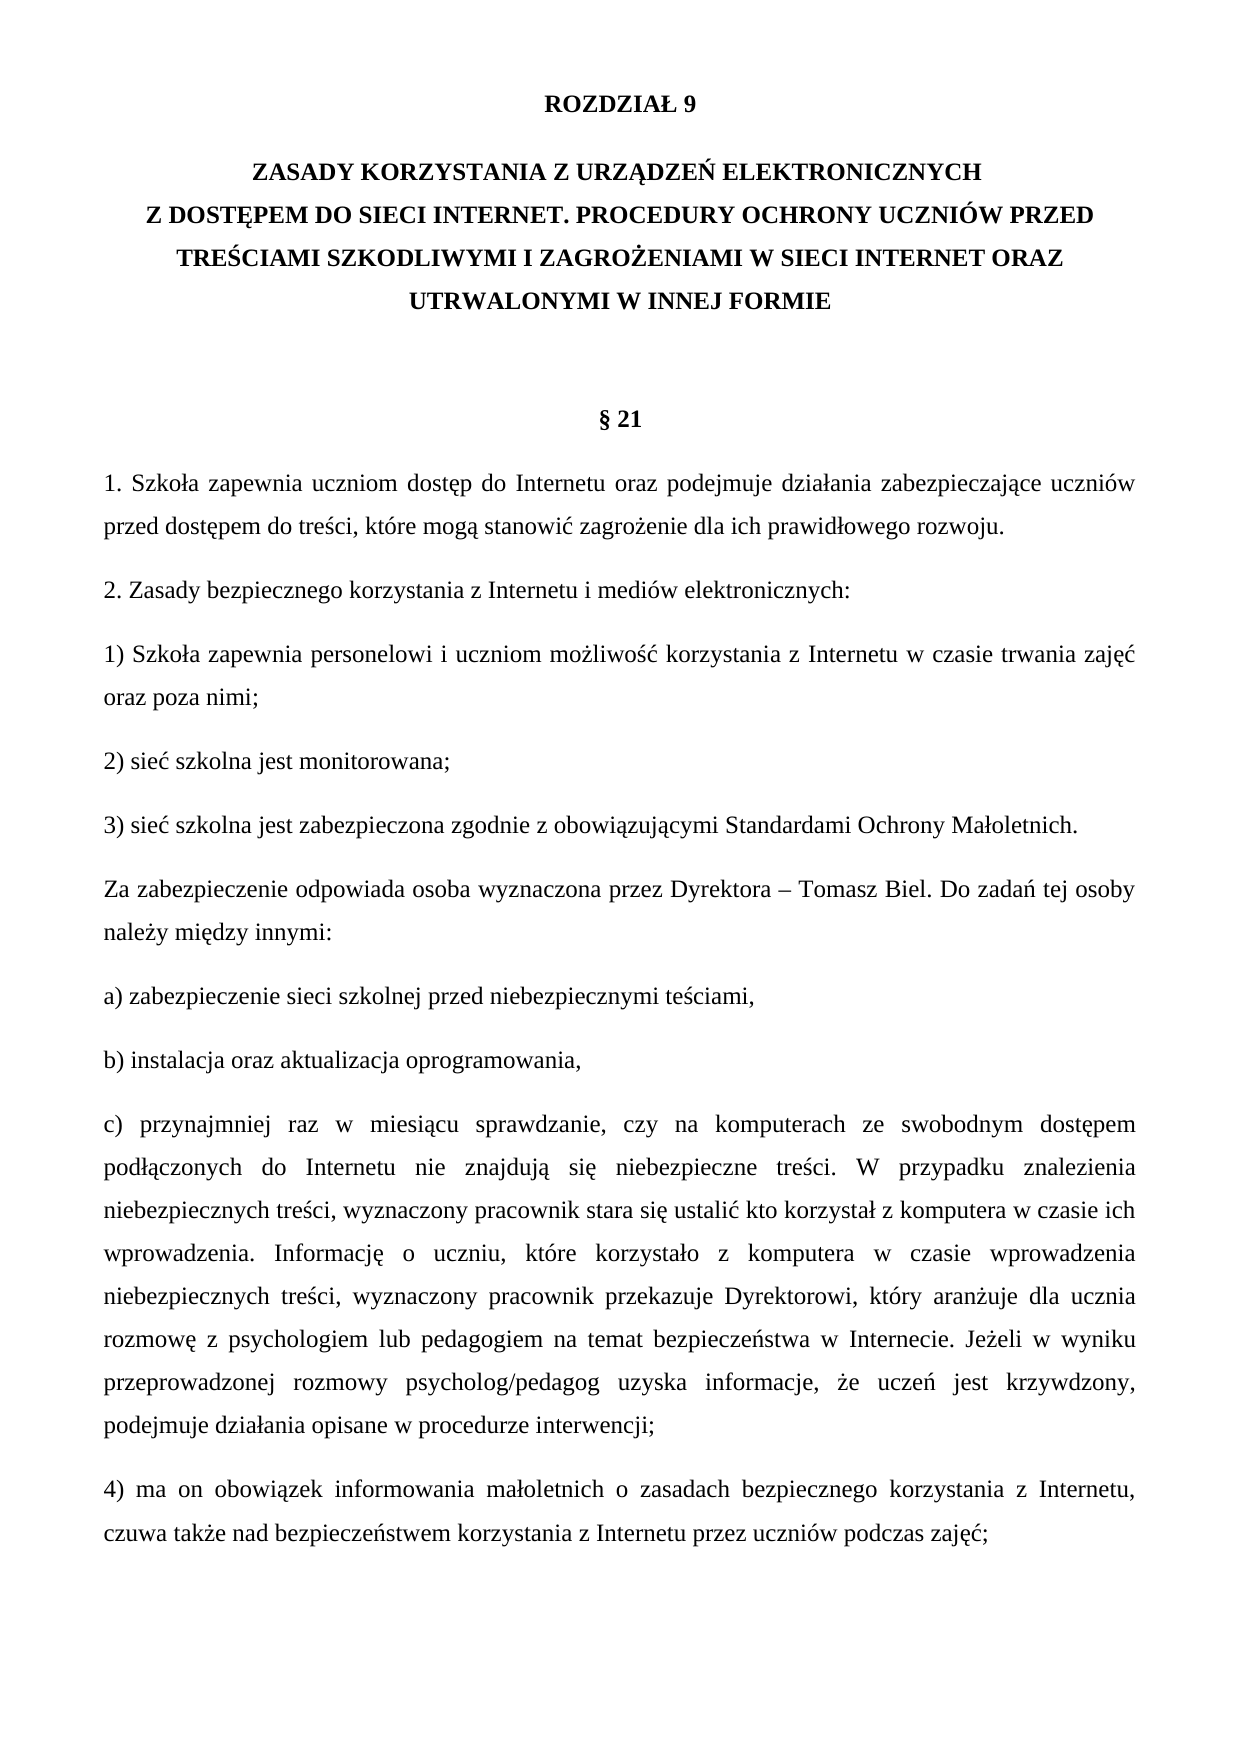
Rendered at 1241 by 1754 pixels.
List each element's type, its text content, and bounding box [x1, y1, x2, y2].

subtitle ZASADY KORZYSTANIA Z URZĄDZEŃ ELEKTRONICZNYCH Z DOSTĘPEM DO SIECI INTERNET. PROCEDURY OCHRONY UCZNIÓW PRZED TREŚCIAMI SZKODLIWYMI I ZAGROŻENIAMI W SIECI INTERNET ORAZ UTRWALONYMI W INNEJ FORMIE [103, 157, 1137, 315]
text a) zabezpieczenie sieci szkolnej przed niebezpiecznymi teściami, [103, 981, 1137, 1009]
text 2) sieć szkolna jest monitorowana; [103, 746, 1137, 774]
text 1) Szkoła zapewnia personelowi i uczniom możliwość korzystania z Internetu w czasie trwania zajęć oraz poza nimi; [103, 639, 1137, 711]
text 2. Zasady bezpiecznego korzystania z Internetu i mediów elektronicznych: [103, 575, 1137, 603]
text 4) ma on obowiązek informowania małoletnich o zasadach bezpiecznego korzystania z Internetu, czuwa także nad bezpieczeństwem korzystania z Internetu przez uczniów podczas zajęć; [103, 1474, 1137, 1546]
text b) instalacja oraz aktualizacja oprogramowania, [103, 1045, 1137, 1073]
text Za zabezpieczenie odpowiada osoba wyznaczona przez Dyrektora – Tomasz Biel. Do zadań tej osoby należy między innymi: [103, 874, 1137, 946]
subtitle ROZDZIAŁ 9 [103, 89, 1137, 117]
text 1. Szkoła zapewnia uczniom dostęp do Internetu oraz podejmuje działania zabezpieczające uczniów przed dostępem do treści, które mogą stanowić zagrożenie dla ich prawidłowego rozwoju. [103, 468, 1137, 539]
text § 21 [103, 404, 1137, 432]
text 3) sieć szkolna jest zabezpieczona zgodnie z obowiązującymi Standardami Ochrony Małoletnich. [103, 810, 1137, 838]
text c) przynajmniej raz w miesiącu sprawdzanie, czy na komputerach ze swobodnym dostępem podłączonych do Internetu nie znajdują się niebezpieczne treści. W przypadku znalezienia niebezpiecznych treści, wyznaczony pracownik stara się ustalić kto korzystał z komputera w czasie ich wprowadzenia. Informację o uczniu, które korzystało z komputera w czasie wprowadzenia niebezpiecznych treści, wyznaczony pracownik przekazuje Dyrektorowi, który aranżuje dla ucznia rozmowę z psychologiem lub pedagogiem na temat bezpieczeństwa w Internecie. Jeżeli w wyniku przeprowadzonej rozmowy psycholog/pedagog uzyska informacje, że uczeń jest krzywdzony, podejmuje działania opisane w procedurze interwencji; [103, 1109, 1137, 1439]
